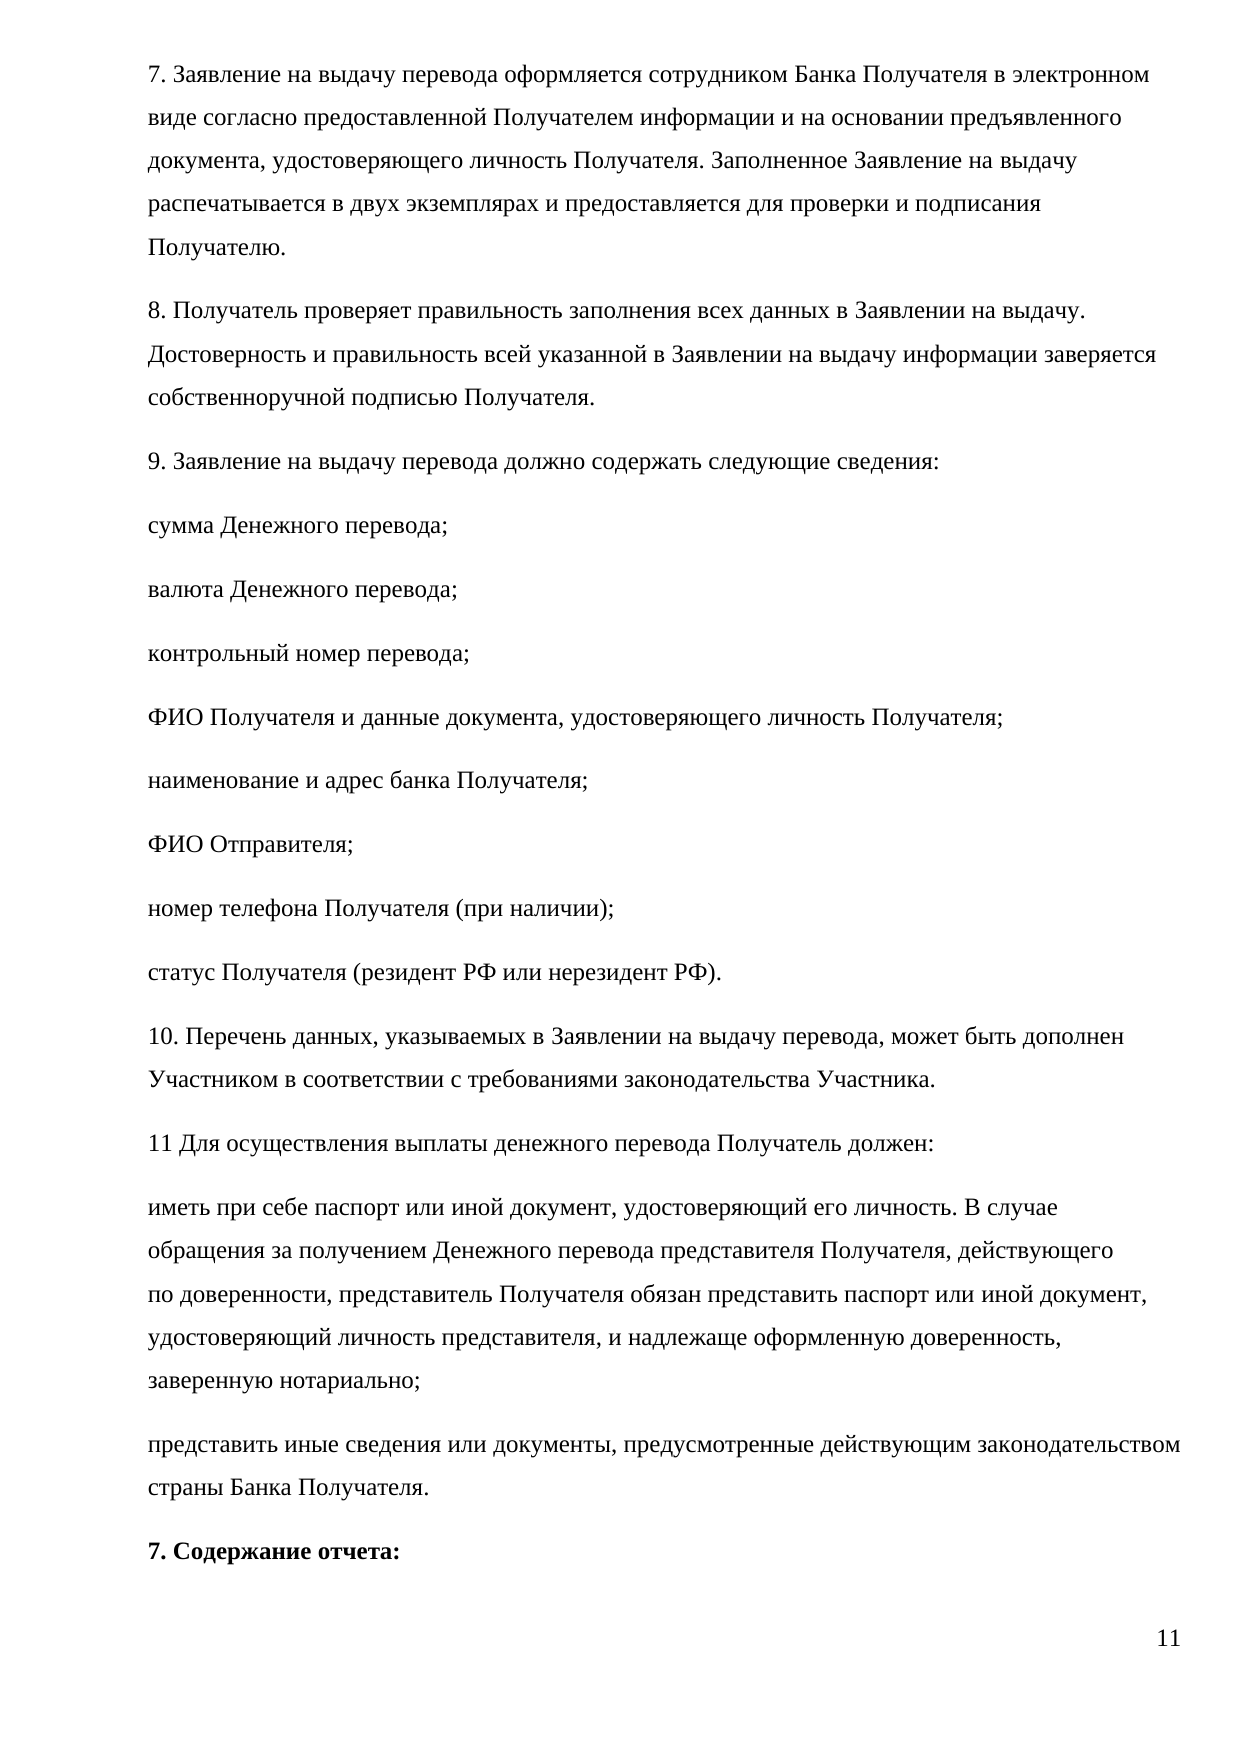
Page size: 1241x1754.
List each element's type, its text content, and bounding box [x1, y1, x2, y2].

text 8. Получатель проверяет правильность заполнения всех данных в Заявлении на выдачу. Достоверность и правильность всей указанной в Заявлении на выдачу информации заверяется собственноручной подписью Получателя. [148, 296, 1181, 411]
text наименование и адрес банка Получателя; [148, 766, 1181, 794]
text 7. Заявление на выдачу перевода оформляется сотрудником Банка Получателя в электронном виде согласно предоставленной Получателем информации и на основании предъявленного документа, удостоверяющего личность Получателя. Заполненное Заявление на выдачу распечатывается в двух экземплярах и предоставляется для проверки и подписания Получателю. [148, 59, 1181, 260]
text статус Получателя (резидент РФ или нерезидент РФ). [148, 957, 1181, 986]
text 9. Заявление на выдачу перевода должно содержать следующие сведения: [148, 446, 1181, 474]
text ФИО Отправителя; [148, 829, 1181, 858]
text иметь при себе паспорт или иной документ, удостоверяющий его личность. В случае обращения за получением Денежного перевода представителя Получателя, действующего по доверенности, представитель Получателя обязан представить паспорт или иной документ, удостоверяющий личность представителя, и надлежаще оформленную доверенность, заверенную нотариально; [148, 1192, 1181, 1394]
text 11 Для осуществления выплаты денежного перевода Получатель должен: [148, 1128, 1181, 1157]
text контрольный номер перевода; [148, 638, 1181, 666]
text валюта Денежного перевода; [148, 574, 1181, 602]
text ФИО Получателя и данные документа, удостоверяющего личность Получателя; [148, 702, 1181, 730]
text 10. Перечень данных, указываемых в Заявлении на выдачу перевода, может быть дополнен Участником в соответствии с требованиями законодательства Участника. [148, 1021, 1181, 1093]
text представить иные сведения или документы, предусмотренные действующим законодательством страны Банка Получателя. [148, 1429, 1181, 1501]
text 7. Содержание отчета: [148, 1536, 1181, 1565]
text номер телефона Получателя (при наличии); [148, 893, 1181, 922]
text сумма Денежного перевода; [148, 510, 1181, 538]
